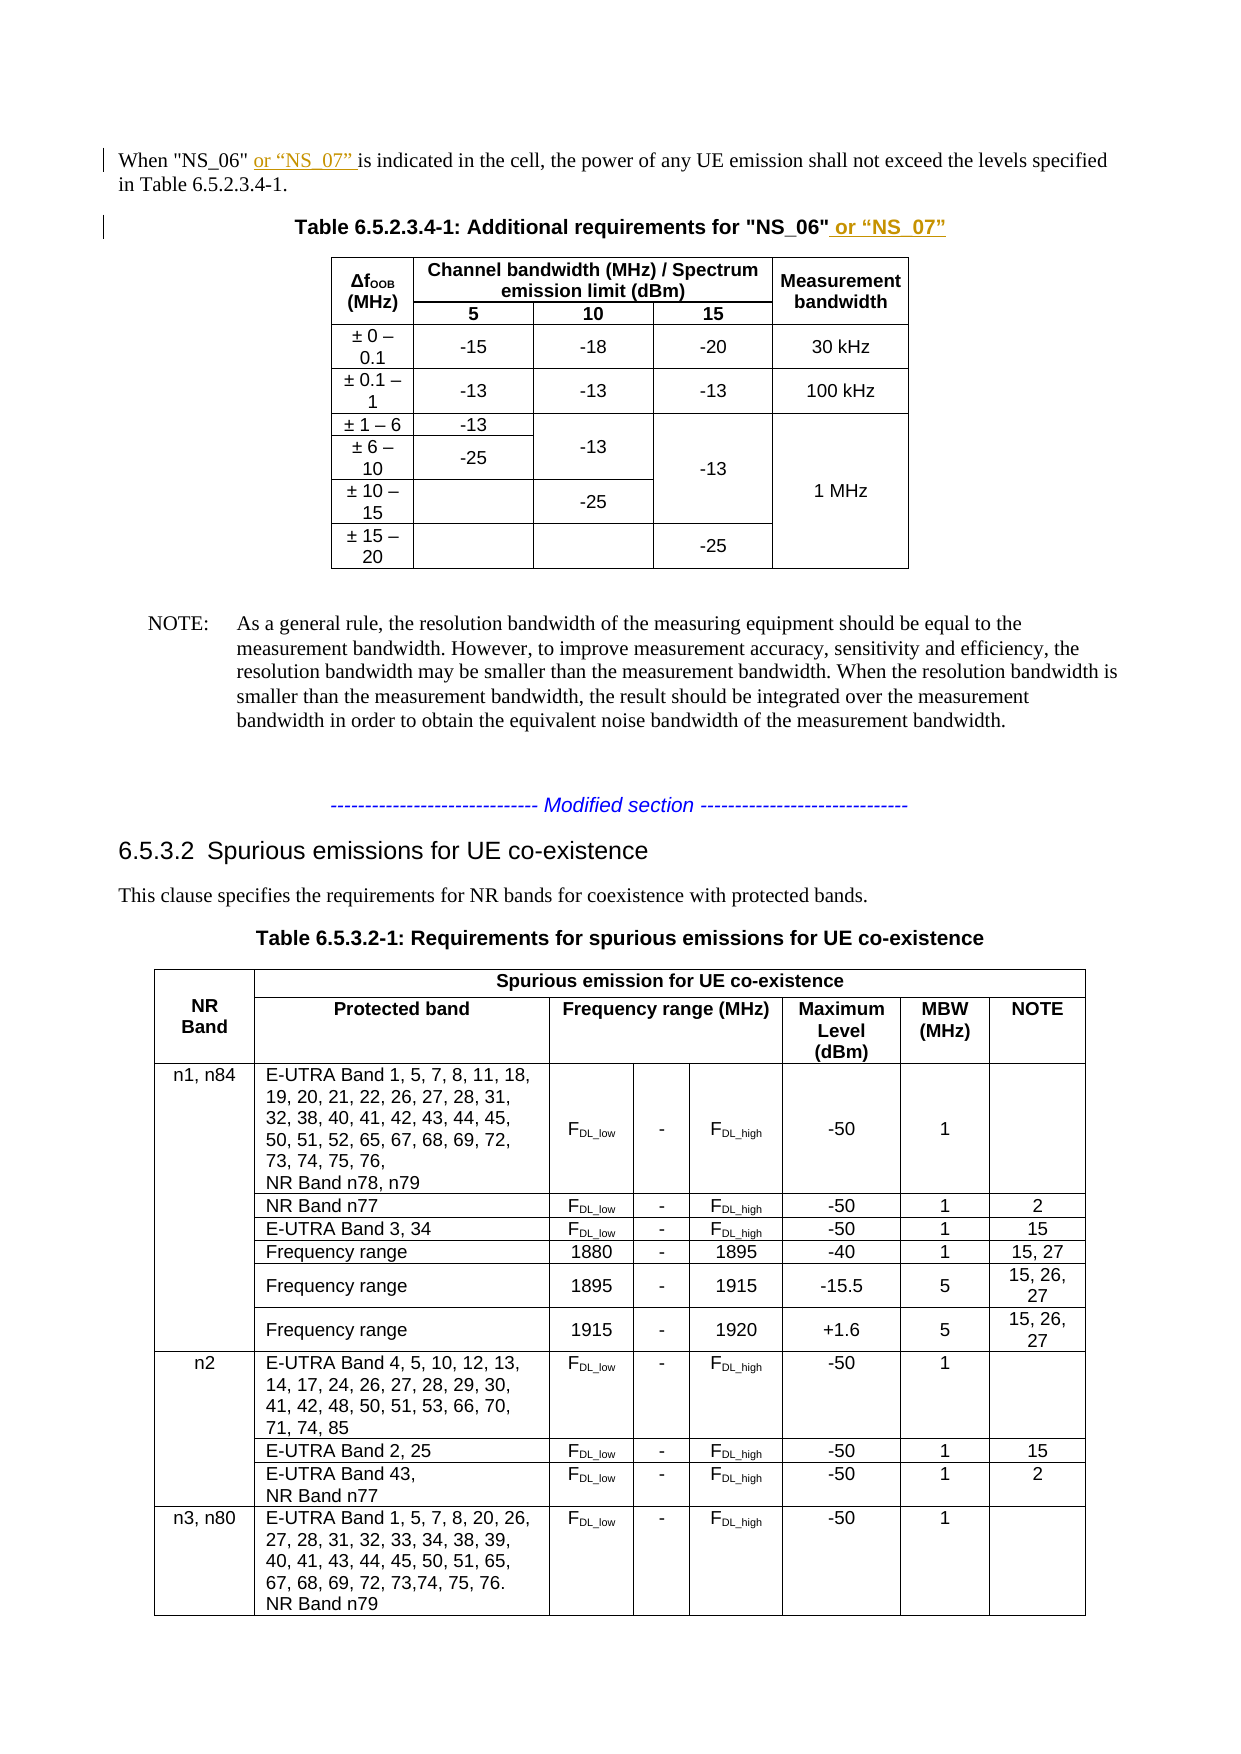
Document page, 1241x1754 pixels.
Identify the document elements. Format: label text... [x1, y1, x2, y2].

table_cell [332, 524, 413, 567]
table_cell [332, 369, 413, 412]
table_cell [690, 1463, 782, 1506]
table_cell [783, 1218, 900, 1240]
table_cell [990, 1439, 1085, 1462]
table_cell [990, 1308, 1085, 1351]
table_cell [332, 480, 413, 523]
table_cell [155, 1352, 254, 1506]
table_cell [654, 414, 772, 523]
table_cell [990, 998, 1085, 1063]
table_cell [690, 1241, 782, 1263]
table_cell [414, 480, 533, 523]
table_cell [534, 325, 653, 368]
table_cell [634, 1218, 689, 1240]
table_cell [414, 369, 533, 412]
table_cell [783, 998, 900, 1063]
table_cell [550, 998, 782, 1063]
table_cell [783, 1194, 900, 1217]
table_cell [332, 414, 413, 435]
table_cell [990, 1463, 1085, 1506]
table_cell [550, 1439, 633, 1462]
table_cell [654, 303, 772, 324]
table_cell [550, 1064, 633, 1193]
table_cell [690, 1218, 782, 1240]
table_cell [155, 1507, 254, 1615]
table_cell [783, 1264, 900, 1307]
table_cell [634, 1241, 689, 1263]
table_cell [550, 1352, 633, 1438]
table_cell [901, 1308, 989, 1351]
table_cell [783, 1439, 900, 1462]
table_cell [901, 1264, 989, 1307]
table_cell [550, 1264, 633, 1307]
subtitle ------------------------------ Modified section ------------------------------ [118, 793, 1122, 817]
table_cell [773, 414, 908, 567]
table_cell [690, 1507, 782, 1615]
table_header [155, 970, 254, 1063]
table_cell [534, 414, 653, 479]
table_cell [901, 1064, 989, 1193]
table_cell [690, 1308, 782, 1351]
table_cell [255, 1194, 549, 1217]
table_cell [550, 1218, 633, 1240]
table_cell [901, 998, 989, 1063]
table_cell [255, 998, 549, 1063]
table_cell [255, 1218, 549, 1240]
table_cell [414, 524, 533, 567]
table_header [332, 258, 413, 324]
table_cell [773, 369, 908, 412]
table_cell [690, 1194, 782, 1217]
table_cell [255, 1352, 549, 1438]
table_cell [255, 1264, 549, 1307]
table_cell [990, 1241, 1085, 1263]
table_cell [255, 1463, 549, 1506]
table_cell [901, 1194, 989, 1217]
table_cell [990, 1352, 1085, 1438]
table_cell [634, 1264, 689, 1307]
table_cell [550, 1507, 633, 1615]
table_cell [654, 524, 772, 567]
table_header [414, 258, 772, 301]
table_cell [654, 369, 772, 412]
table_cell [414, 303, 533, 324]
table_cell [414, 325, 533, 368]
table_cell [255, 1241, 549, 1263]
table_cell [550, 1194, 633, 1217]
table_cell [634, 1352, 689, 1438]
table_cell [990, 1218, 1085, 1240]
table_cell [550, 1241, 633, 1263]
text Table 6.5.2.3.4-1: Additional requirements for "NS_06" [118, 214, 1122, 238]
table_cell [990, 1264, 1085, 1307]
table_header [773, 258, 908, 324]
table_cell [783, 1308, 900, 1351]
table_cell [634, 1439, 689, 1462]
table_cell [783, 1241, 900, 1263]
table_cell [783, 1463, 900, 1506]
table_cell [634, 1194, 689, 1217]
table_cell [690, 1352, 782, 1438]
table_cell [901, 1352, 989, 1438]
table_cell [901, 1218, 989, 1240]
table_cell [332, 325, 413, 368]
text When "NS_06" is indicated in the cell, the power of any UE emission shall not exceed the levels specified in Table 6.5.2.3.4-1. [118, 148, 1122, 196]
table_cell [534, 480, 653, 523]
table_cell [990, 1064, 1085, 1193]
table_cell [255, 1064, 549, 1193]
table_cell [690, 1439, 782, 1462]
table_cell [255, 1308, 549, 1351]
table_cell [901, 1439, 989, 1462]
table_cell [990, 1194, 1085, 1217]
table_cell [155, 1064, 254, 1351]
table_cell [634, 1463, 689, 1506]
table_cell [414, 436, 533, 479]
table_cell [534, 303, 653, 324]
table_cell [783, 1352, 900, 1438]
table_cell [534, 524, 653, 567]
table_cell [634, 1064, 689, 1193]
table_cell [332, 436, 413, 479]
text NOTE: As a general rule, the resolution bandwidth of the measuring equipment should be equal to the measurement bandwidth. However, to improve measurement accuracy, sensitivity and efficiency, the resolution bandwidth may be smaller than the measurement bandwidth. When the resolution bandwidth is smaller than the measurement bandwidth, the result should be integrated over the measurement bandwidth in order to obtain the equivalent noise bandwidth of the measurement bandwidth. [148, 611, 1122, 732]
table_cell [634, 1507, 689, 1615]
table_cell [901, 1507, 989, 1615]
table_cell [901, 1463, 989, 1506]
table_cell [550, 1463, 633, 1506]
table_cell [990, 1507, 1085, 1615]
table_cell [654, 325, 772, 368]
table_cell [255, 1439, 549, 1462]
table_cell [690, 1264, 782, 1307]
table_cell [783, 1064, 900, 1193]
subtitle 6.5.3.2 Spurious emissions for UE co-existence [118, 836, 1122, 865]
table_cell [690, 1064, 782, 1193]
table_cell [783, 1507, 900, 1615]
text Table 6.5.3.2-1: Requirements for spurious emissions for UE co-existence [118, 926, 1122, 950]
text This clause specifies the requirements for NR bands for coexistence with protected bands. [118, 883, 1122, 907]
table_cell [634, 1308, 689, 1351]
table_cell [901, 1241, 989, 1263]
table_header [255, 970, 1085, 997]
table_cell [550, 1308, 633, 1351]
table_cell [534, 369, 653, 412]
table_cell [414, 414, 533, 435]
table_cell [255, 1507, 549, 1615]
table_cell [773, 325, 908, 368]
